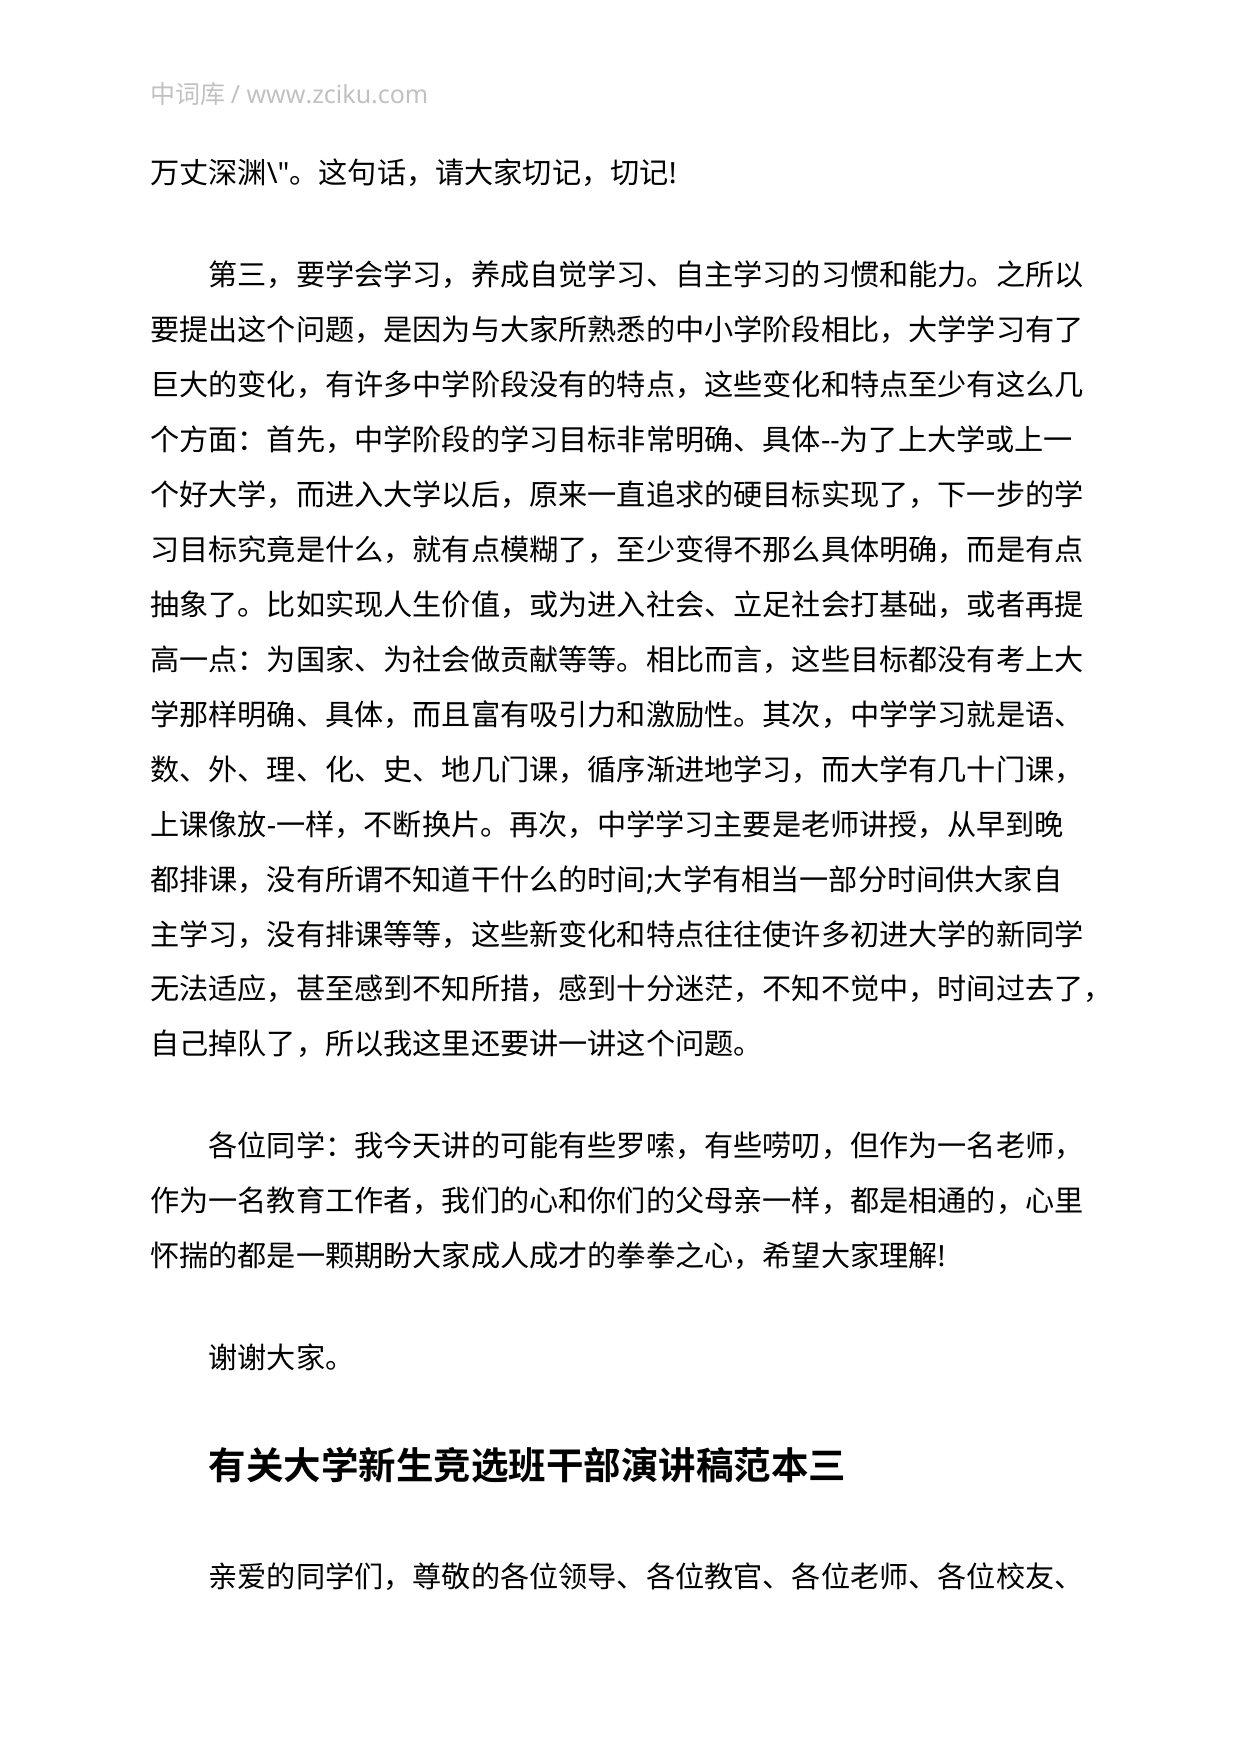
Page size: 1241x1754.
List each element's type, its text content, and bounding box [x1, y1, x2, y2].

text 有关大学新生竞选班干部演讲稿范本三 [150, 1436, 1090, 1490]
text 谢谢大家。 [150, 1334, 1090, 1377]
text 第三，要学会学习，养成自觉学习、自主学习的习惯和能力。之所以要提出这个问题，是因为与大家所熟悉的中小学阶段相比，大学学习有了巨大的变化，有许多中学阶段没有的特点，这些变化和特点至少有这么几个方面：首先，中学阶段的学习目标非常明确、具体--为了上大学或上一个好大学，而进入大学以后，原来一直追求的硬目标实现了，下一步的学习目标究竟是什么，就有点模糊了，至少变得不那么具体明确，而是有点抽象了。比如实现人生价值，或为进入社会、立足社会打基础，或者再提高一点：为国家、为社会做贡献等等。相比而言，这些目标都没有考上大学那样明确、具体，而且富有吸引力和激励性。其次，中学学习就是语、数、外、理、化、史、地几门课，循序渐进地学习，而大学有几十门课，上课像放-一样，不断换片。再次，中学学习主要是老师讲授，从早到晚都排课，没有所谓不知道干什么的时间;大学有相当一部分时间供大家自主学习，没有排课等等，这些新变化和特点往往使许多初进大学的新同学无法适应，甚至感到不知所措，感到十分迷茫，不知不觉中，时间过去了，自己掉队了，所以我这里还要讲一讲这个问题。 [150, 252, 1090, 1063]
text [150, 1553, 1090, 1596]
text 各位同学：我今天讲的可能有些罗嗦，有些唠叨，但作为一名老师，作为一名教育工作者，我们的心和你们的父母亲一样，都是相通的，心里怀揣的都是一颗期盼大家成人成才的拳拳之心，希望大家理解! [150, 1123, 1090, 1275]
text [150, 150, 1090, 192]
